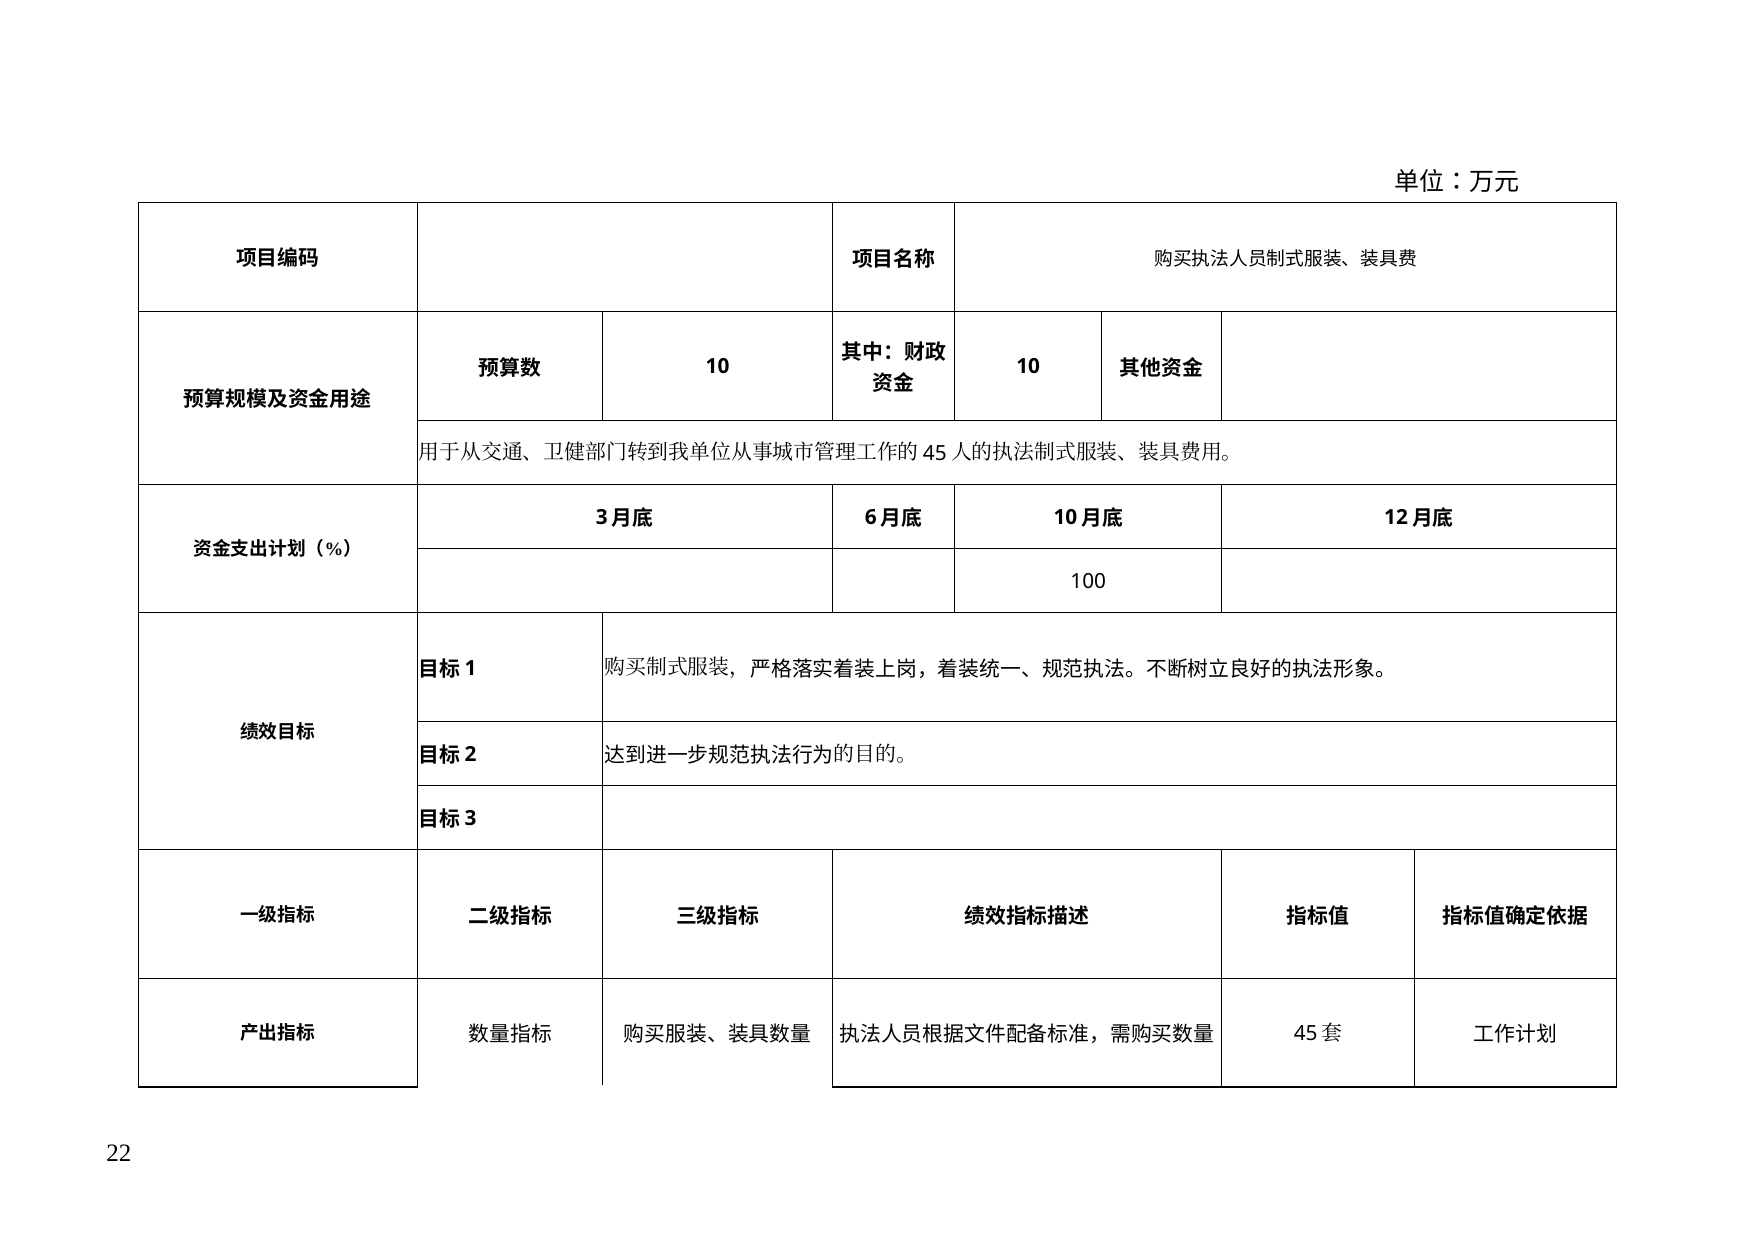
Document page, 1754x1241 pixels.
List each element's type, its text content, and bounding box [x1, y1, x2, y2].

table_cell 三级指标 [603, 850, 832, 978]
table_cell [603, 786, 1616, 849]
table_cell [418, 549, 832, 612]
table_cell 其他资金 [1102, 312, 1221, 420]
table_cell 产出指标 [139, 979, 417, 1086]
table_cell 12月底 [1222, 485, 1616, 548]
table_cell 100 [955, 549, 1221, 612]
table_cell 目标1 [418, 613, 602, 721]
table_cell 资金支出计划（%） [139, 485, 417, 612]
table_cell [833, 549, 954, 612]
table_cell 45套 [1222, 979, 1414, 1086]
table_header 项目编码 [139, 203, 417, 311]
table_cell 执法人员根据文件配备标准，需购买数量 [833, 979, 1221, 1086]
table_cell 其中：财政资金 [833, 312, 954, 420]
table_cell [1222, 312, 1616, 420]
table_cell 数量指标 [418, 979, 603, 1086]
table_cell 10 [955, 312, 1101, 420]
table_cell 购买服装、装具数量 [603, 979, 832, 1086]
table_cell 预算数 [418, 312, 602, 420]
list 单位：万元 [106, 142, 1648, 202]
table_cell 一级指标 [139, 850, 417, 978]
table_cell 目标2 [418, 722, 602, 785]
table_cell 指标值确定依据 [1415, 850, 1616, 978]
table_header [418, 203, 832, 311]
table_cell 绩效目标 [139, 613, 417, 849]
table_cell 10月底 [955, 485, 1221, 548]
table_cell 3月底 [418, 485, 832, 548]
table_cell 达到进一步规范执法行为的目的。 [603, 722, 1616, 785]
table_cell 工作计划 [1415, 979, 1616, 1086]
table_cell 用于从交通、卫健部门转到我单位从事城市管理工作的45人的执法制式服装、装具费用。 [418, 421, 1616, 484]
table_cell 绩效指标描述 [833, 850, 1221, 978]
table_cell [1222, 549, 1616, 612]
table_cell 指标值 [1222, 850, 1414, 978]
table_cell 目标3 [418, 786, 602, 849]
table_cell 购买制式服装，严格落实着装上岗，着装统一、规范执法。不断树立良好的执法形象。 [603, 613, 1616, 721]
table_cell 预算规模及资金用途 [139, 312, 417, 484]
table_cell 二级指标 [418, 850, 602, 978]
table_header 项目名称 [833, 203, 954, 311]
table_header 购买执法人员制式服装、装具费 [955, 203, 1616, 311]
table_cell 10 [603, 312, 832, 420]
table_cell 6月底 [833, 485, 954, 548]
